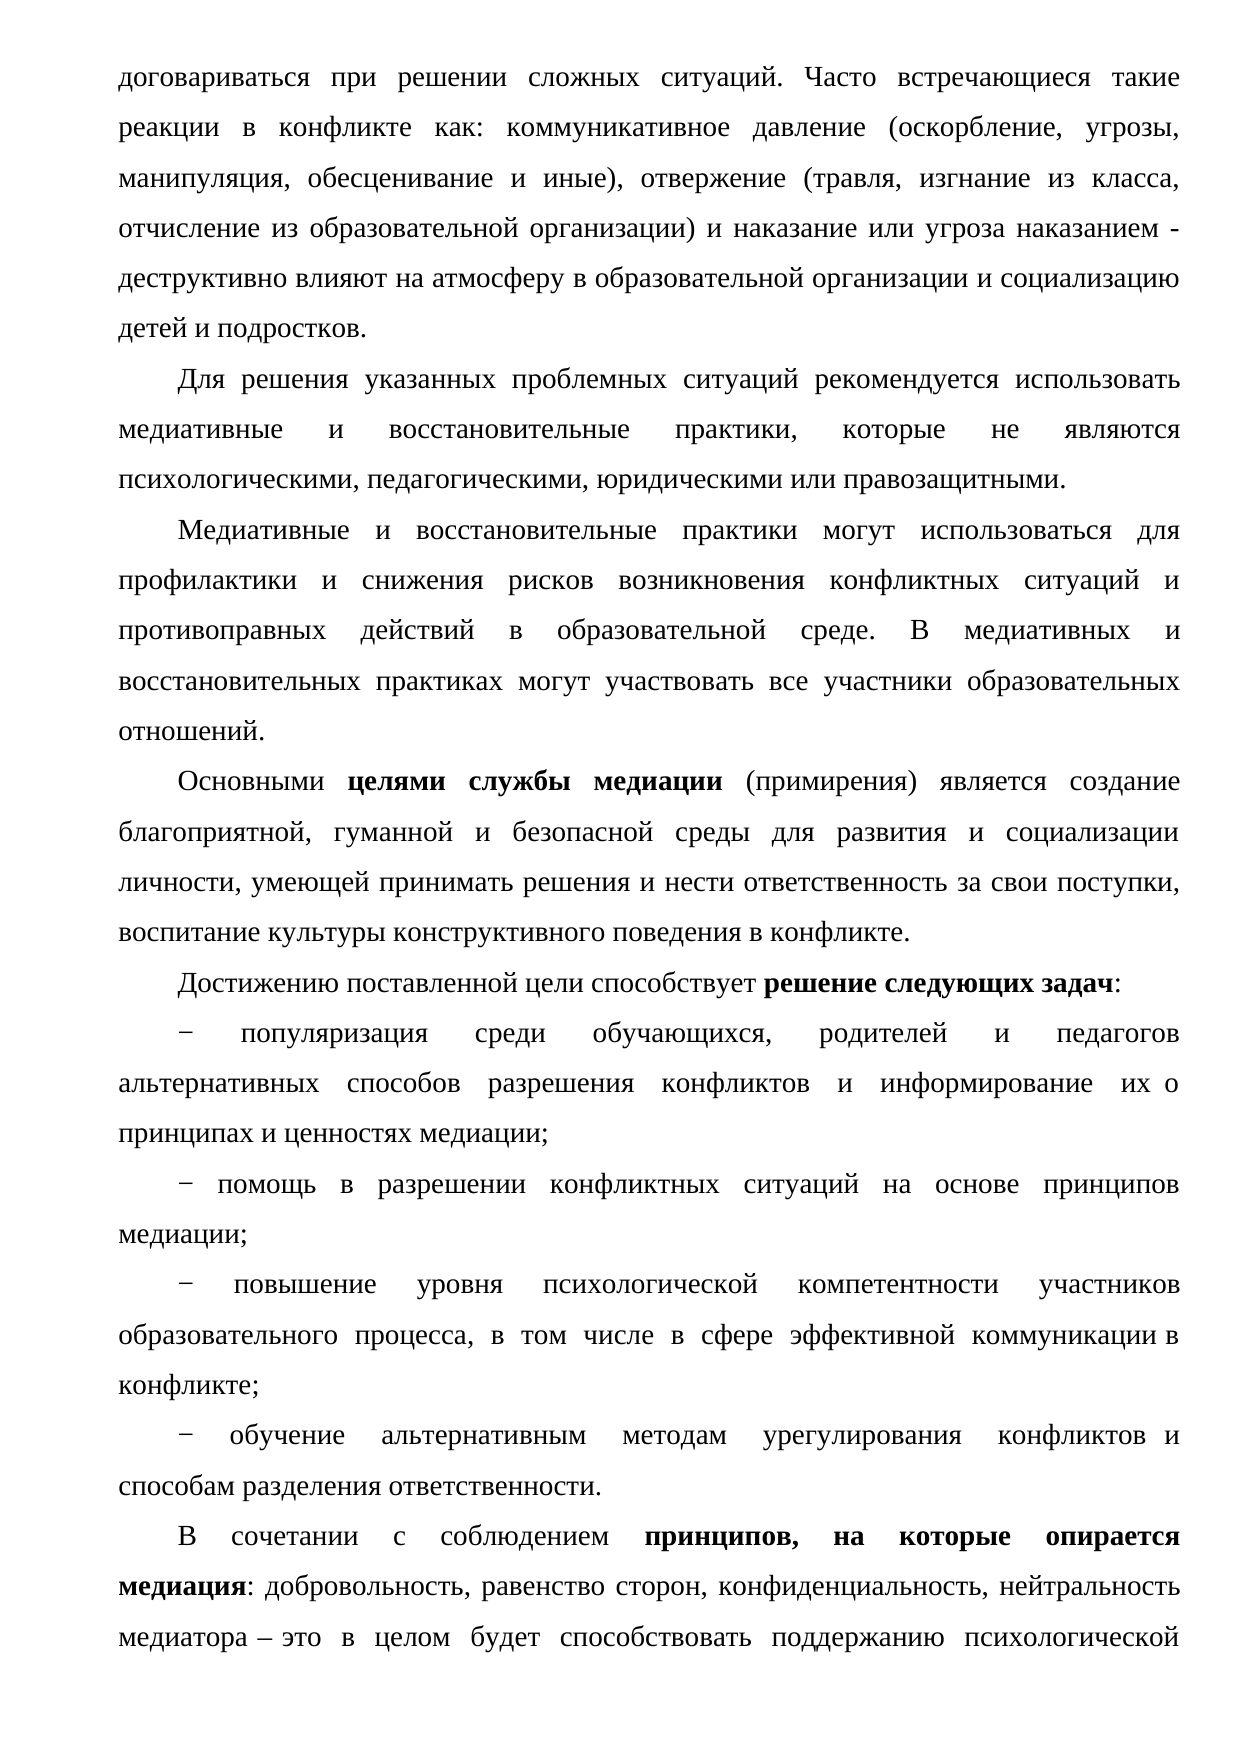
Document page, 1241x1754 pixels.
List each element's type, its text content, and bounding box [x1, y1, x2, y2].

text Основными целями службы медиации (примирения) является создание благоприятной, гуманной и безопасной среды для развития и социализации личности, умеющей принимать решения и нести ответственность за свои поступки, воспитание культуры конструктивного поведения в конфликте. [118, 763, 1181, 948]
text − повышение уровня психологической компетентности участников образовательного процесса, в том числе в сфере эффективной коммуникации в конфликте; [118, 1267, 1181, 1401]
text − популяризация среди обучающихся, родителей и педагогов альтернативных способов разрешения конфликтов и информирование их о принципах и ценностях медиации; [118, 1015, 1181, 1149]
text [118, 59, 1181, 344]
text − помощь в разрешении конфликтных ситуаций на основе принципов медиации; [118, 1166, 1181, 1250]
text Достижению поставленной цели способствует решение следующих задач: [118, 965, 1181, 998]
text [118, 1518, 1181, 1652]
text Для решения указанных проблемных ситуаций рекомендуется использовать медиативные и восстановительные практики, которые не являются психологическими, педагогическими, юридическими или правозащитными. [118, 361, 1181, 495]
text Медиативные и восстановительные практики могут использоваться для профилактики и снижения рисков возникновения конфликтных ситуаций и противоправных действий в образовательной среде. В медиативных и восстановительных практиках могут участвовать все участники образовательных отношений. [118, 512, 1181, 747]
text − обучение альтернативным методам урегулирования конфликтов и способам разделения ответственности. [118, 1417, 1181, 1501]
